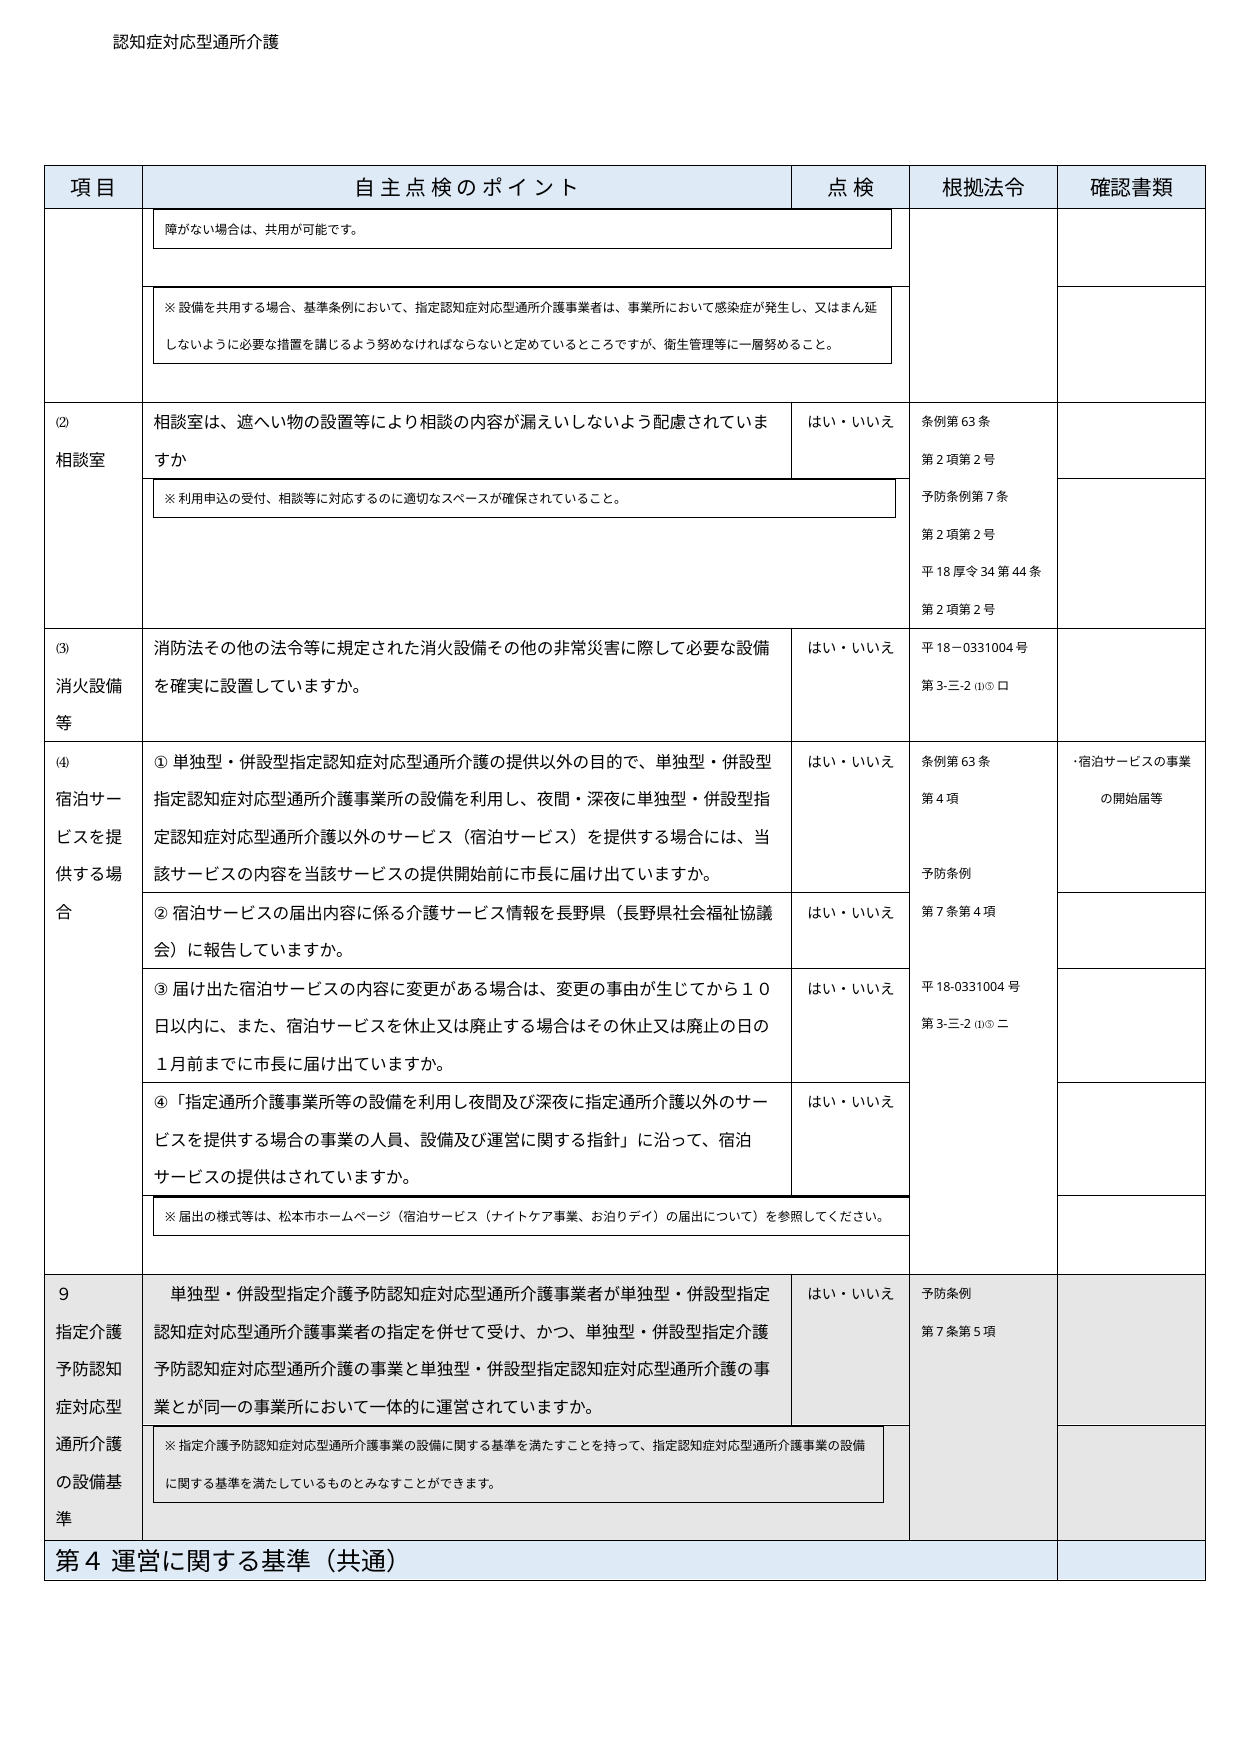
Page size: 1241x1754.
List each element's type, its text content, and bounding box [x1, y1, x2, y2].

table_cell ③ 届け出た宿泊サービスの内容に変更がある場合は、変更の事由が生じてから１０日以内に、また、宿泊サービスを休止又は廃止する場合はその休止又は廃止の日の１月前までに市長に届け出ていますか。 [143, 969, 791, 1082]
table_cell ① 単独型・併設型指定認知症対応型通所介護の提供以外の目的で、単独型・併設型指定認知症対応型通所介護事業所の設備を利用し、夜間・深夜に単独型・併設型指定認知症対応型通所介護以外のサービス（宿泊サービス）を提供する場合には、当該サービスの内容を当該サービスの提供開始前に市長に届け出ていますか。 [143, 742, 791, 892]
table_cell [1058, 209, 1205, 286]
table_cell 消防法その他の法令等に規定された消火設備その他の非常災害に際して必要な設備を確実に設置していますか。 [143, 629, 791, 741]
table_cell ④「指定通所介護事業所等の設備を利用し夜間及び深夜に指定通所介護以外のサービスを提供する場合の事業の人員、設備及び運営に関する指針」に沿って、宿泊サービスの提供はされていますか。 [143, 1083, 791, 1195]
table_cell 第４ 運営に関する基準（共通） [45, 1541, 1057, 1579]
table_cell [143, 1196, 909, 1273]
table_cell 予防条例 第7条第5項 [910, 1275, 1057, 1540]
table_cell [1058, 1196, 1205, 1273]
table_header 確認書類 [1058, 166, 1205, 208]
table_header 点 検 [792, 166, 909, 208]
table_cell はい・いいえ [792, 893, 909, 968]
table_cell 平18－0331004号 第3-三-2 ⑴⑤ロ [910, 629, 1057, 741]
table_cell はい・いいえ [792, 1083, 909, 1195]
table_cell [1058, 403, 1205, 478]
table_cell はい・いいえ [792, 1275, 909, 1424]
table_cell はい・いいえ [792, 969, 909, 1082]
table_cell ９ 指定介護予防認知症対応型通所介護の設備基準 [45, 1275, 142, 1540]
table_cell [1058, 969, 1205, 1082]
table_cell ② 宿泊サービスの届出内容に係る介護サービス情報を長野県（長野県社会福祉協議会）に報告していますか。 [143, 893, 791, 968]
table_cell [1058, 1083, 1205, 1195]
table_header 根拠法令 [910, 166, 1057, 208]
table_cell [1058, 629, 1205, 741]
table_cell 相談室は、遮へい物の設置等により相談の内容が漏えいしないよう配慮されていますか [143, 403, 791, 478]
table_cell [143, 209, 909, 286]
table_cell [1058, 1275, 1205, 1424]
table_cell はい・いいえ [792, 629, 909, 741]
table_cell 条例第63条 第2項第2号 予防条例第7条 第2項第2号 平18厚令34第44条第2項第2号 [910, 403, 1057, 628]
table_cell はい・いいえ [792, 403, 909, 478]
table_cell [1058, 479, 1205, 628]
table_cell [143, 479, 909, 628]
table_cell 単独型・併設型指定介護予防認知症対応型通所介護事業者が単独型・併設型指定認知症対応型通所介護事業者の指定を併せて受け、かつ、単独型・併設型指定介護予防認知症対応型通所介護の事業と単独型・併設型指定認知症対応型通所介護の事業とが同一の事業所において一体的に運営されていますか。 [143, 1275, 791, 1424]
table_cell [143, 287, 909, 402]
table_header 項 目 [45, 166, 142, 208]
table_cell [1058, 893, 1205, 968]
table_cell ⑵ 相談室 [45, 403, 142, 628]
table_cell ･宿泊サービスの事業の開始届等 [1058, 742, 1205, 892]
table_cell [1058, 1541, 1205, 1579]
table_cell はい・いいえ [792, 742, 909, 892]
table_cell ⑷ 宿泊サービスを提供する場合 [45, 742, 142, 1273]
table_cell [143, 1426, 909, 1540]
table_cell [1058, 1426, 1205, 1540]
table_header 自 主 点 検 の ポ イ ン ト [143, 166, 791, 208]
table_cell 条例第63条 第4項 予防条例 第7条第4項 平18-0331004 号 第3-三-2 ⑴⑤ニ [910, 742, 1057, 1273]
table_cell [1058, 287, 1205, 402]
table_cell ⑶ 消火設備等 [45, 629, 142, 741]
